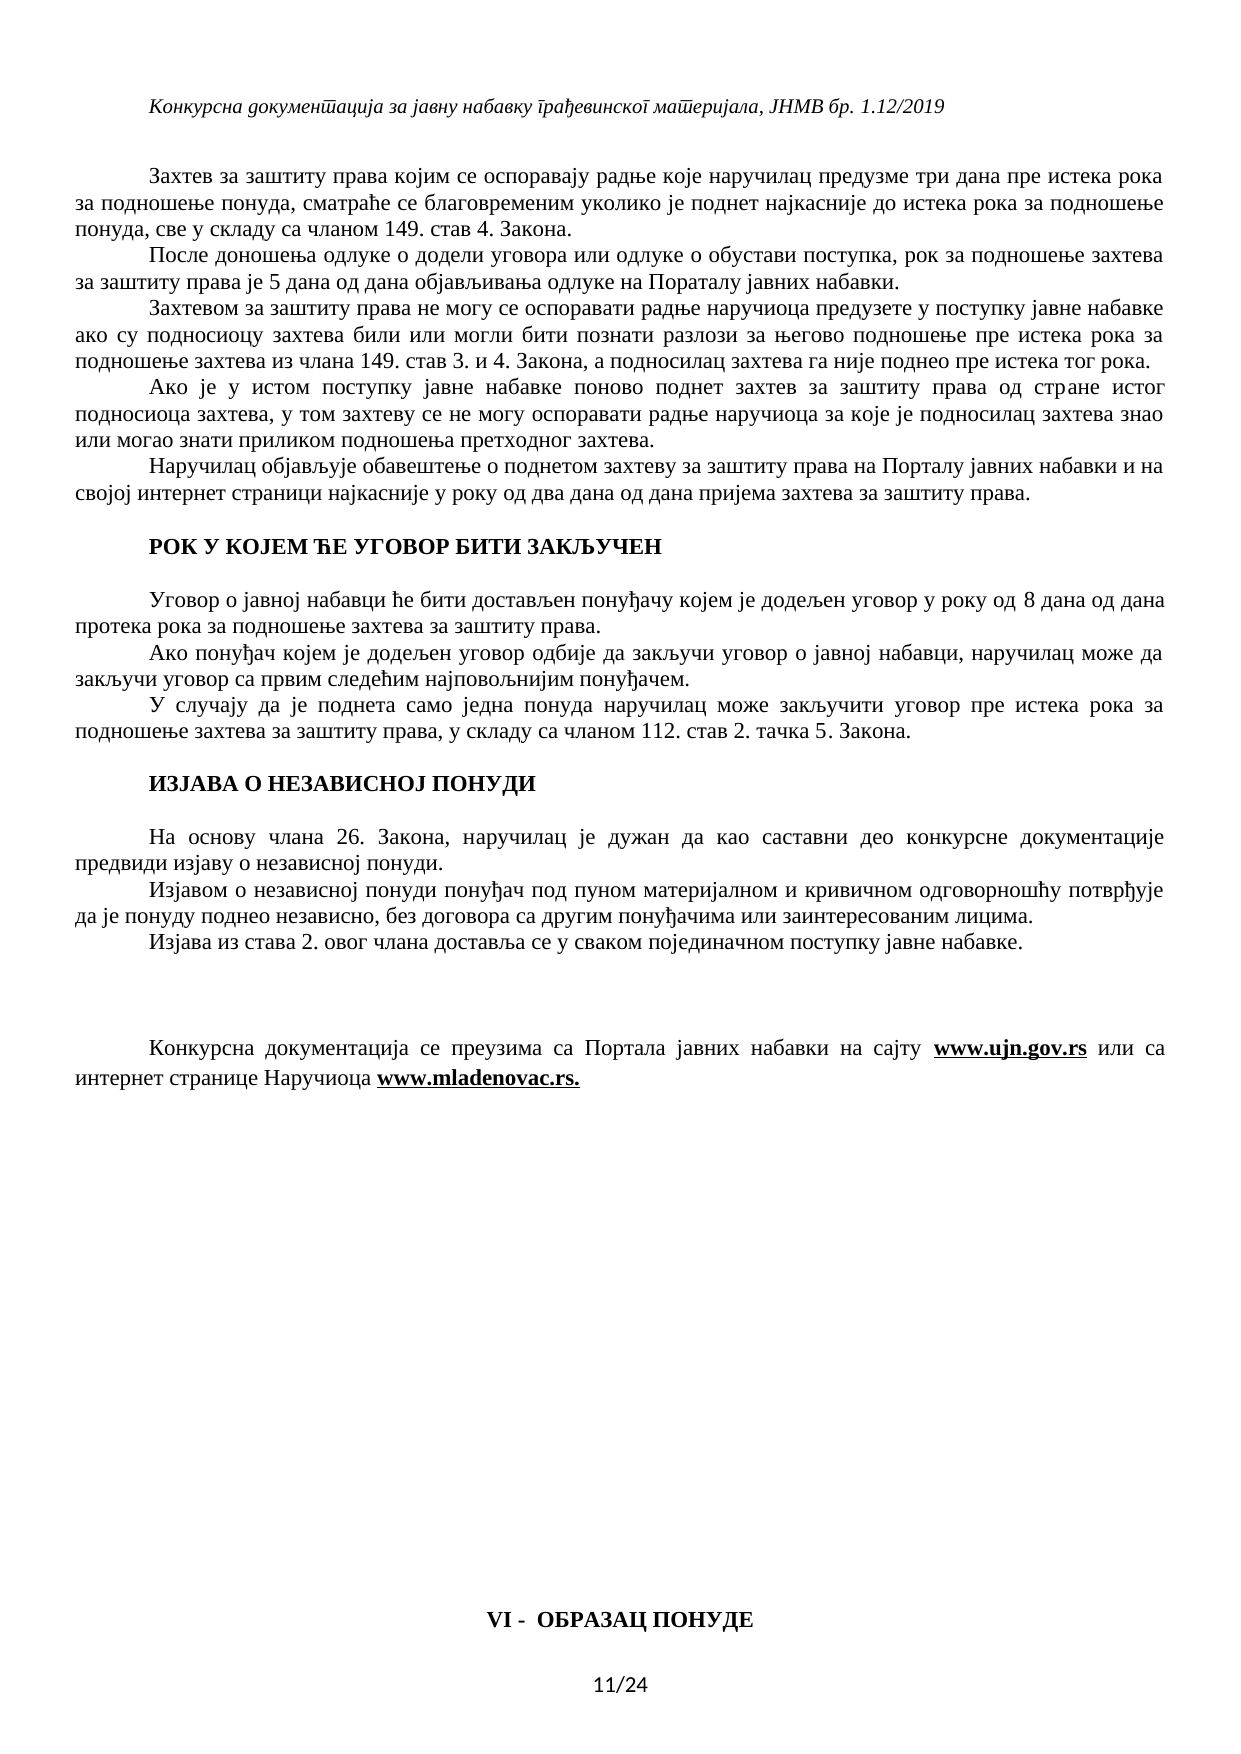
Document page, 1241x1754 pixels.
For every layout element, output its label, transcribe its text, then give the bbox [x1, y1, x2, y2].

text РОК У КОЈЕМ ЋЕ УГОВОР БИТИ ЗАКЉУЧЕН [75, 533, 1165, 559]
text Захтев за заштиту права којим се оспоравају радње које наручилац предузме три дана пре истека рока за подношење понуда, сматраће се благовременим уколико је поднет најкасније до истека рока за подношење понуда, све у складу са чланом 149. став 4. Закона. [75, 162, 1165, 242]
text После доношења одлуке о додели уговора или одлуке о обустави поступка, рок за подношење захтева за заштиту права је 5 дана од дана објављивања одлуке на Пораталу јавних набавки. [75, 242, 1165, 294]
text Захтевом за заштиту права не могу се оспоравати радње наручиоца предузете у поступку јавне набавке ако су подносиоцу захтева били или могли бити познати разлози за његово подношење пре истека рока за подношење захтева из члана 149. став 3. и 4. Закона, а подносилац захтева га није поднео пре истека тог рока. [75, 294, 1165, 373]
text Ако је у истом поступку јавне набавке поново поднет захтев за заштиту права од стране истог подносиоца захтева, у том захтеву се не могу оспоравати радње наручиоца за које је подносилац захтева знао или могао знати приликом подношења претходног захтева. [75, 373, 1165, 452]
text У случају да је поднета само једна понуда наручилац може закључити уговор пре истека рока за подношење захтева за заштиту права, у складу са чланом 112. став 2. тачка 5. Закона. [75, 691, 1165, 744]
text Уговор о јавној набавци ће бити достављен понуђачу којем је додељен уговор у року од 8 дана од дана протека рока за подношење захтева за заштиту права. [75, 586, 1165, 638]
text Изјава из става 2. овог члана доставља се у сваком појединачном поступку јавне набавке. [75, 928, 1165, 955]
subtitle VI - ОБРАЗАЦ ПОНУДЕ [75, 1606, 1165, 1633]
text Конкурсна документација се преузима са Портала јавних набавки на сајту www.ujn.gov.rs или са интернет странице Наручиоца www.mladenovac.rs. [75, 1034, 1165, 1090]
text Наручилац објављује обавештење о поднетом захтеву за заштиту права на Порталу јавних набавки и на својој интернет страници најкасније у року од два дана од дана пријема захтева за заштиту права. [75, 452, 1165, 505]
text Ако понуђач којем је додељен уговор одбије да закључи уговор о јавној набавци, наручилац може да закључи уговор са првим следећим најповољнијим понуђачем. [75, 638, 1165, 691]
text На основу члана 26. Закона, наручилац је дужан да као саставни део конкурсне документације предвиди изјаву о независној понуди. [75, 823, 1165, 876]
text ИЗЈАВА О НЕЗАВИСНОЈ ПОНУДИ [75, 770, 1165, 797]
text Изјавом о независној понуди понуђач под пуном материјалном и кривичном одговорношћу потврђује да је понуду поднео независно, без договора са другим понуђачима или заинтересованим лицима. [75, 876, 1165, 928]
